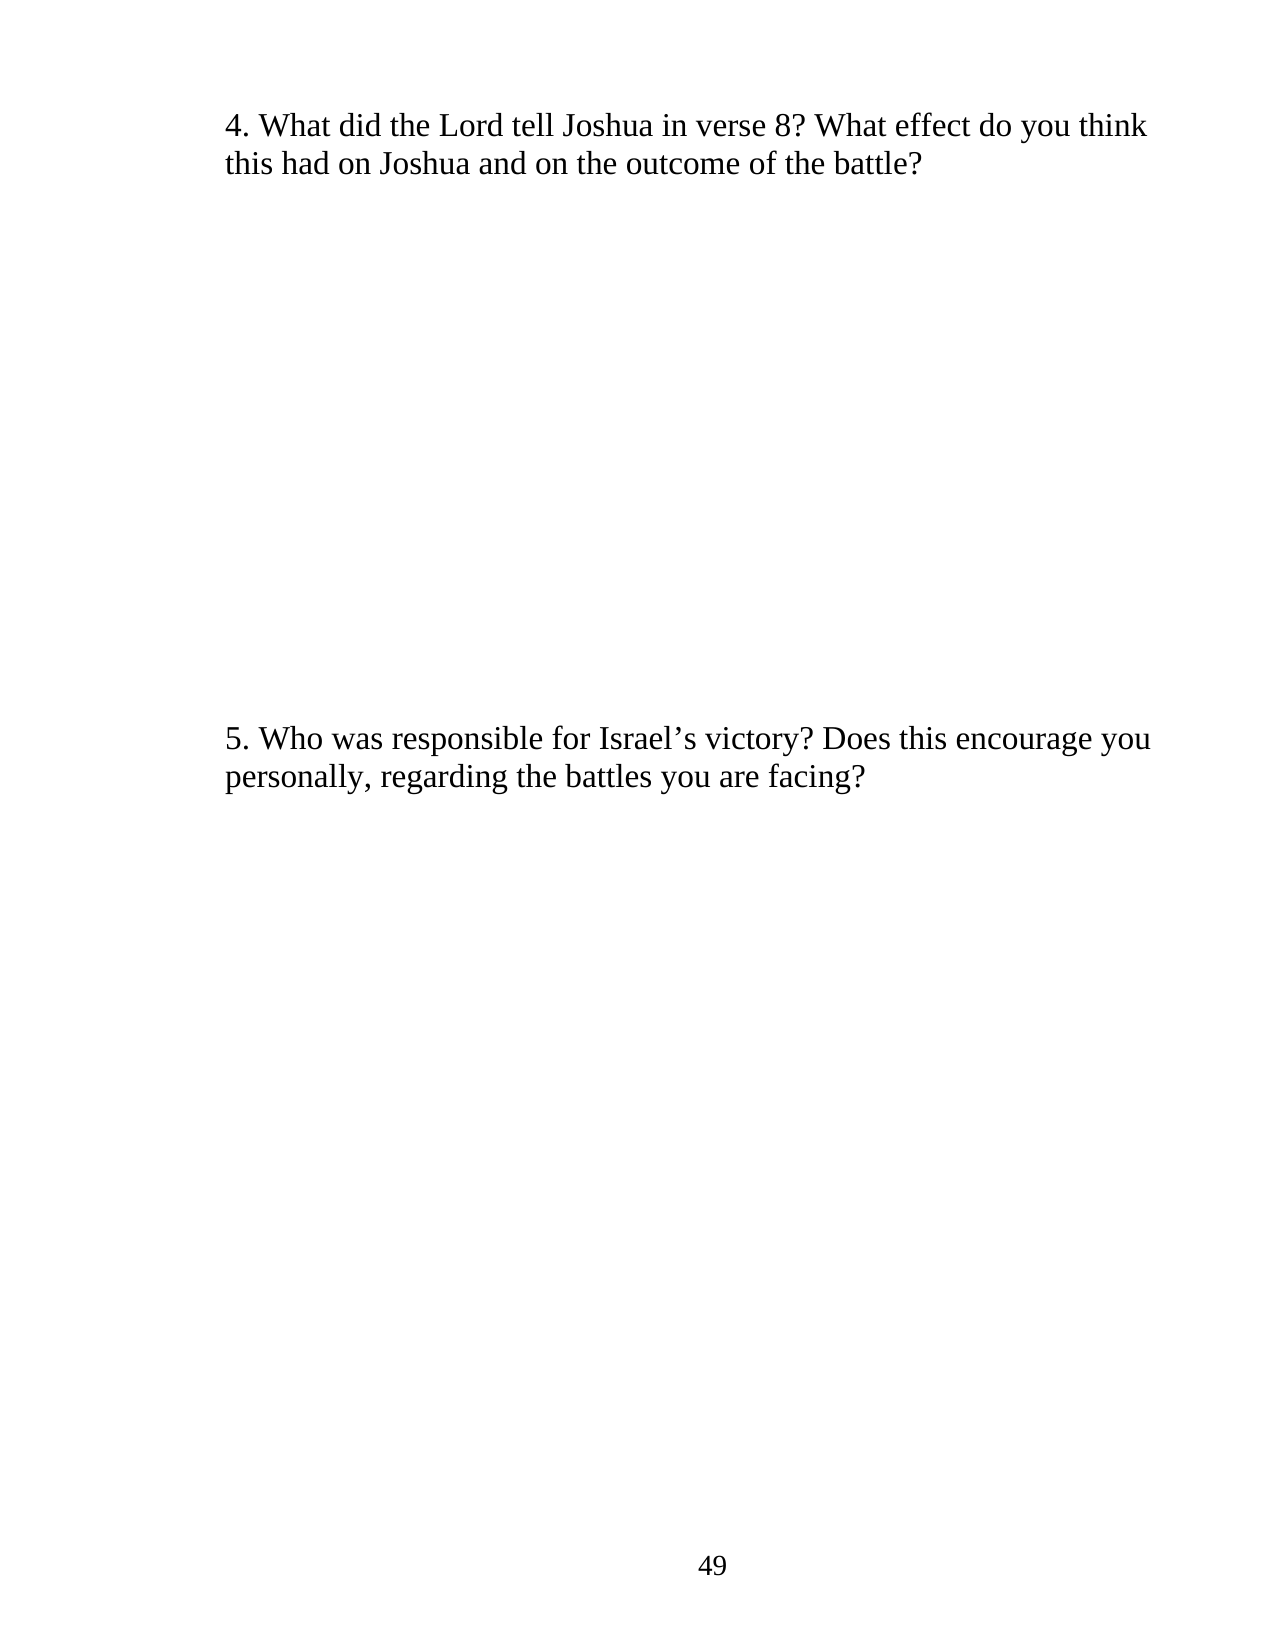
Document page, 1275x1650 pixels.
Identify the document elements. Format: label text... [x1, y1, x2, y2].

text 4. What did the Lord tell Joshua in verse 8? What effect do you think this had on Joshua and on the outcome of the battle? [225, 105, 1200, 182]
text 5. Who was responsible for Israel’s victory? Does this encourage you personally, regarding the battles you are facing? [225, 718, 1200, 795]
